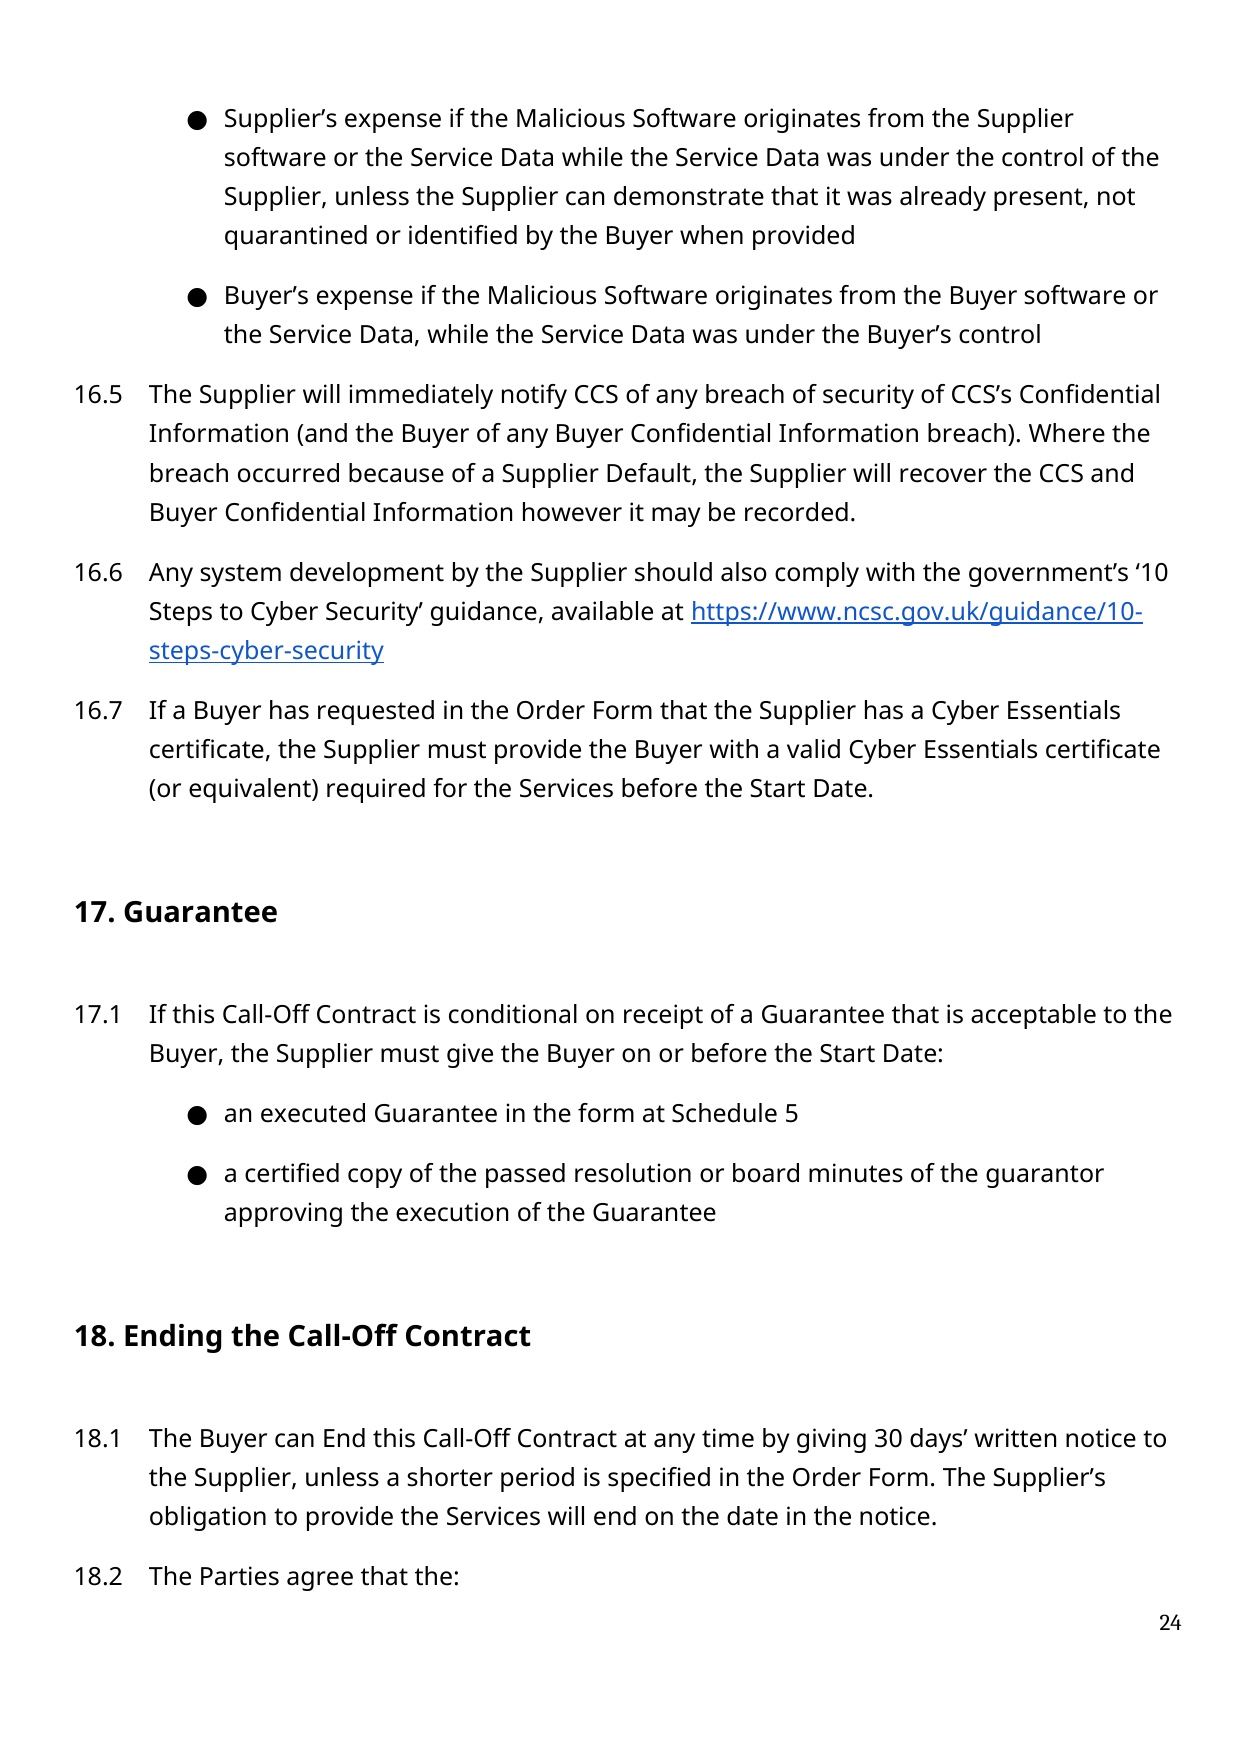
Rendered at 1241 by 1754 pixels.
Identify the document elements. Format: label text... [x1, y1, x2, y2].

list an executed Guarantee in the form at Schedule 5 [186, 1096, 1181, 1130]
list Buyer’s expense if the Malicious Software originates from the Buyer software or the Service Data, while the Service Data was under the Buyer’s control [186, 278, 1181, 351]
list a certified copy of the passed resolution or board minutes of the guarantor approving the execution of the Guarantee [186, 1156, 1181, 1229]
list The Buyer can End this Call-Off Contract at any time by giving 30 days’ written notice to the Supplier, unless a shorter period is specified in the Order Form. The Supplier’s obligation to provide the Services will end on the date in the notice. [73, 1421, 1181, 1533]
list The Supplier will immediately notify CCS of any breach of security of CCS’s Confidential Information (and the Buyer of any Buyer Confidential Information breach). Where the breach occurred because of a Supplier Default, the Supplier will recover the CCS and Buyer Confidential Information however it may be recorded. [73, 377, 1181, 528]
list The Parties agree that the: [73, 1559, 1181, 1593]
list Supplier’s expense if the Malicious Software originates from the Supplier software or the Service Data while the Service Data was under the control of the Supplier, unless the Supplier can demonstrate that it was already present, not quarantined or identified by the Buyer when provided [186, 100, 1181, 252]
subtitle 17. Guarantee [74, 891, 1181, 931]
subtitle 18. Ending the Call-Off Contract [74, 1315, 1181, 1355]
list If this Call-Off Contract is conditional on receipt of a Guarantee that is acceptable to the Buyer, the Supplier must give the Buyer on or before the Start Date: [73, 997, 1181, 1070]
list If a Buyer has requested in the Order Form that the Supplier has a Cyber Essentials certificate, the Supplier must provide the Buyer with a valid Cyber Essentials certificate (or equivalent) required for the Services before the Start Date. [73, 693, 1181, 805]
list Any system development by the Supplier should also comply with the government’s ‘10 Steps to Cyber Security’ guidance, available at https://www.ncsc.gov.uk/guidance/10-steps-cyber-security [73, 554, 1181, 667]
